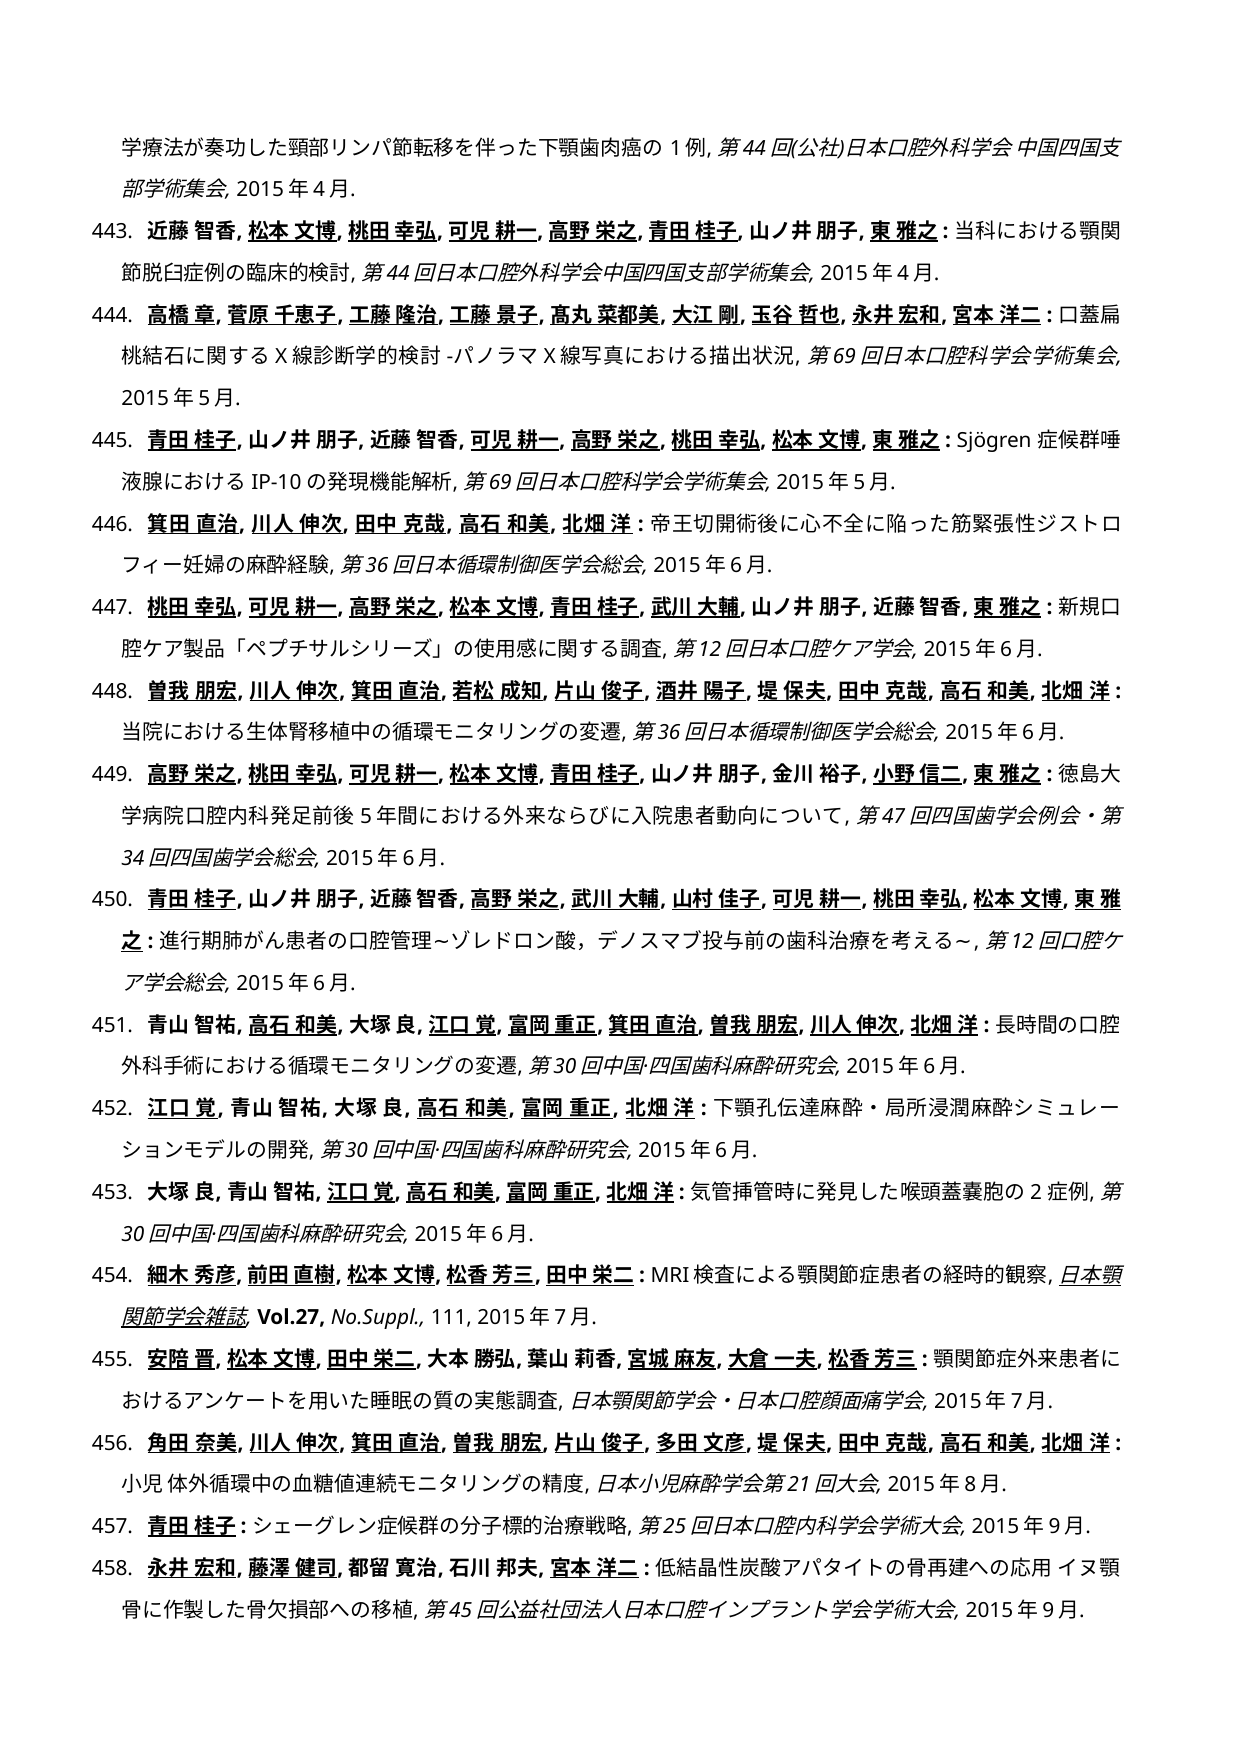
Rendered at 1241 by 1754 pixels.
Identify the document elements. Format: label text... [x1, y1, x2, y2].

list 青田 桂子, 山ノ井 朋子, 近藤 智香, 可児 耕一, 高野 栄之, 桃田 幸弘, 松本 文博, 東 雅之 : Sjögren 症候群唾液腺における IP-10 の発現機能解析, 第69回日本口腔科学会学術集会, 2015年5月. [92, 417, 1122, 501]
list 永井 宏和, 藤澤 健司, 都留 寛治, 石川 邦夫, 宮本 洋二 : 低結晶性炭酸アパタイトの骨再建への応用 イヌ顎骨に作製した骨欠損部への移植, 第45回公益社団法人日本口腔インプラント学会学術大会, 2015年9月. [92, 1545, 1122, 1629]
list 細木 秀彦, 前田 直樹, 松本 文博, 松香 芳三, 田中 栄二 : MRI検査による顎関節症患者の経時的観察, 日本顎関節学会雑誌, Vol.27, No.Suppl., 111, 2015年7月. [92, 1253, 1122, 1336]
list 高野 栄之, 桃田 幸弘, 可児 耕一, 松本 文博, 青田 桂子, 山ノ井 朋子, 金川 裕子, 小野 信二, 東 雅之 : 徳島大学病院口腔内科発足前後5年間における外来ならびに入院患者動向について, 第47回四国歯学会例会・第34回四国歯学会総会, 2015年6月. [92, 752, 1122, 877]
list 青山 智祐, 高石 和美, 大塚 良, 江口 覚, 富岡 重正, 箕田 直治, 曽我 朋宏, 川人 伸次, 北畑 洋 : 長時間の口腔外科手術における循環モニタリングの変遷, 第30回中国·四国歯科麻酔研究会, 2015年6月. [92, 1002, 1122, 1086]
list 青田 桂子 : シェーグレン症候群の分子標的治療戦略, 第25回日本口腔内科学会学術大会, 2015年9月. [92, 1503, 1122, 1545]
list 安陪 晋, 松本 文博, 田中 栄二, 大本 勝弘, 葉山 莉香, 宮城 麻友, 大倉 一夫, 松香 芳三 : 顎関節症外来患者におけるアンケートを用いた睡眠の質の実態調査, 日本顎関節学会・日本口腔顔面痛学会, 2015年7月. [92, 1336, 1122, 1420]
list 青田 桂子, 山ノ井 朋子, 近藤 智香, 高野 栄之, 武川 大輔, 山村 佳子, 可児 耕一, 桃田 幸弘, 松本 文博, 東 雅之 : 進行期肺がん患者の口腔管理∼ゾレドロン酸，デノスマブ投与前の歯科治療を考える∼, 第12回口腔ケア学会総会, 2015年6月. [92, 877, 1122, 1002]
list 高橋 章, 菅原 千恵子, 工藤 隆治, 工藤 景子, 髙丸 菜都美, 大江 剛, 玉谷 哲也, 永井 宏和, 宮本 洋二 : 口蓋扁桃結石に関するX線診断学的検討 -パノラマX線写真における描出状況, 第69回日本口腔科学会学術集会, 2015年5月. [92, 292, 1122, 417]
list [92, 125, 1122, 209]
list 大塚 良, 青山 智祐, 江口 覚, 高石 和美, 富岡 重正, 北畑 洋 : 気管挿管時に発見した喉頭蓋嚢胞の2 症例, 第30回中国·四国歯科麻酔研究会, 2015年6月. [92, 1169, 1122, 1253]
list 近藤 智香, 松本 文博, 桃田 幸弘, 可児 耕一, 高野 栄之, 青田 桂子, 山ノ井 朋子, 東 雅之 : 当科における顎関節脱臼症例の臨床的検討, 第44回日本口腔外科学会中国四国支部学術集会, 2015年4月. [92, 209, 1122, 292]
list 江口 覚, 青山 智祐, 大塚 良, 高石 和美, 富岡 重正, 北畑 洋 : 下顎孔伝達麻酔・局所浸潤麻酔シミュレーションモデルの開発, 第30回中国·四国歯科麻酔研究会, 2015年6月. [92, 1086, 1122, 1169]
list 曽我 朋宏, 川人 伸次, 箕田 直治, 若松 成知, 片山 俊子, 酒井 陽子, 堤 保夫, 田中 克哉, 高石 和美, 北畑 洋 : 当院における生体腎移植中の循環モニタリングの変遷, 第36回日本循環制御医学会総会, 2015年6月. [92, 668, 1122, 752]
list 桃田 幸弘, 可児 耕一, 高野 栄之, 松本 文博, 青田 桂子, 武川 大輔, 山ノ井 朋子, 近藤 智香, 東 雅之 : 新規口腔ケア製品「ペプチサルシリーズ」の使用感に関する調査, 第12回日本口腔ケア学会, 2015年6月. [92, 584, 1122, 668]
list 角田 奈美, 川人 伸次, 箕田 直治, 曽我 朋宏, 片山 俊子, 多田 文彦, 堤 保夫, 田中 克哉, 高石 和美, 北畑 洋 : 小児 体外循環中の血糖値連続モニタリングの精度, 日本小児麻酔学会第21回大会, 2015年8月. [92, 1420, 1122, 1503]
list 箕田 直治, 川人 伸次, 田中 克哉, 高石 和美, 北畑 洋 : 帝王切開術後に心不全に陥った筋緊張性ジストロフィー妊婦の麻酔経験, 第36回日本循環制御医学会総会, 2015年6月. [92, 501, 1122, 584]
